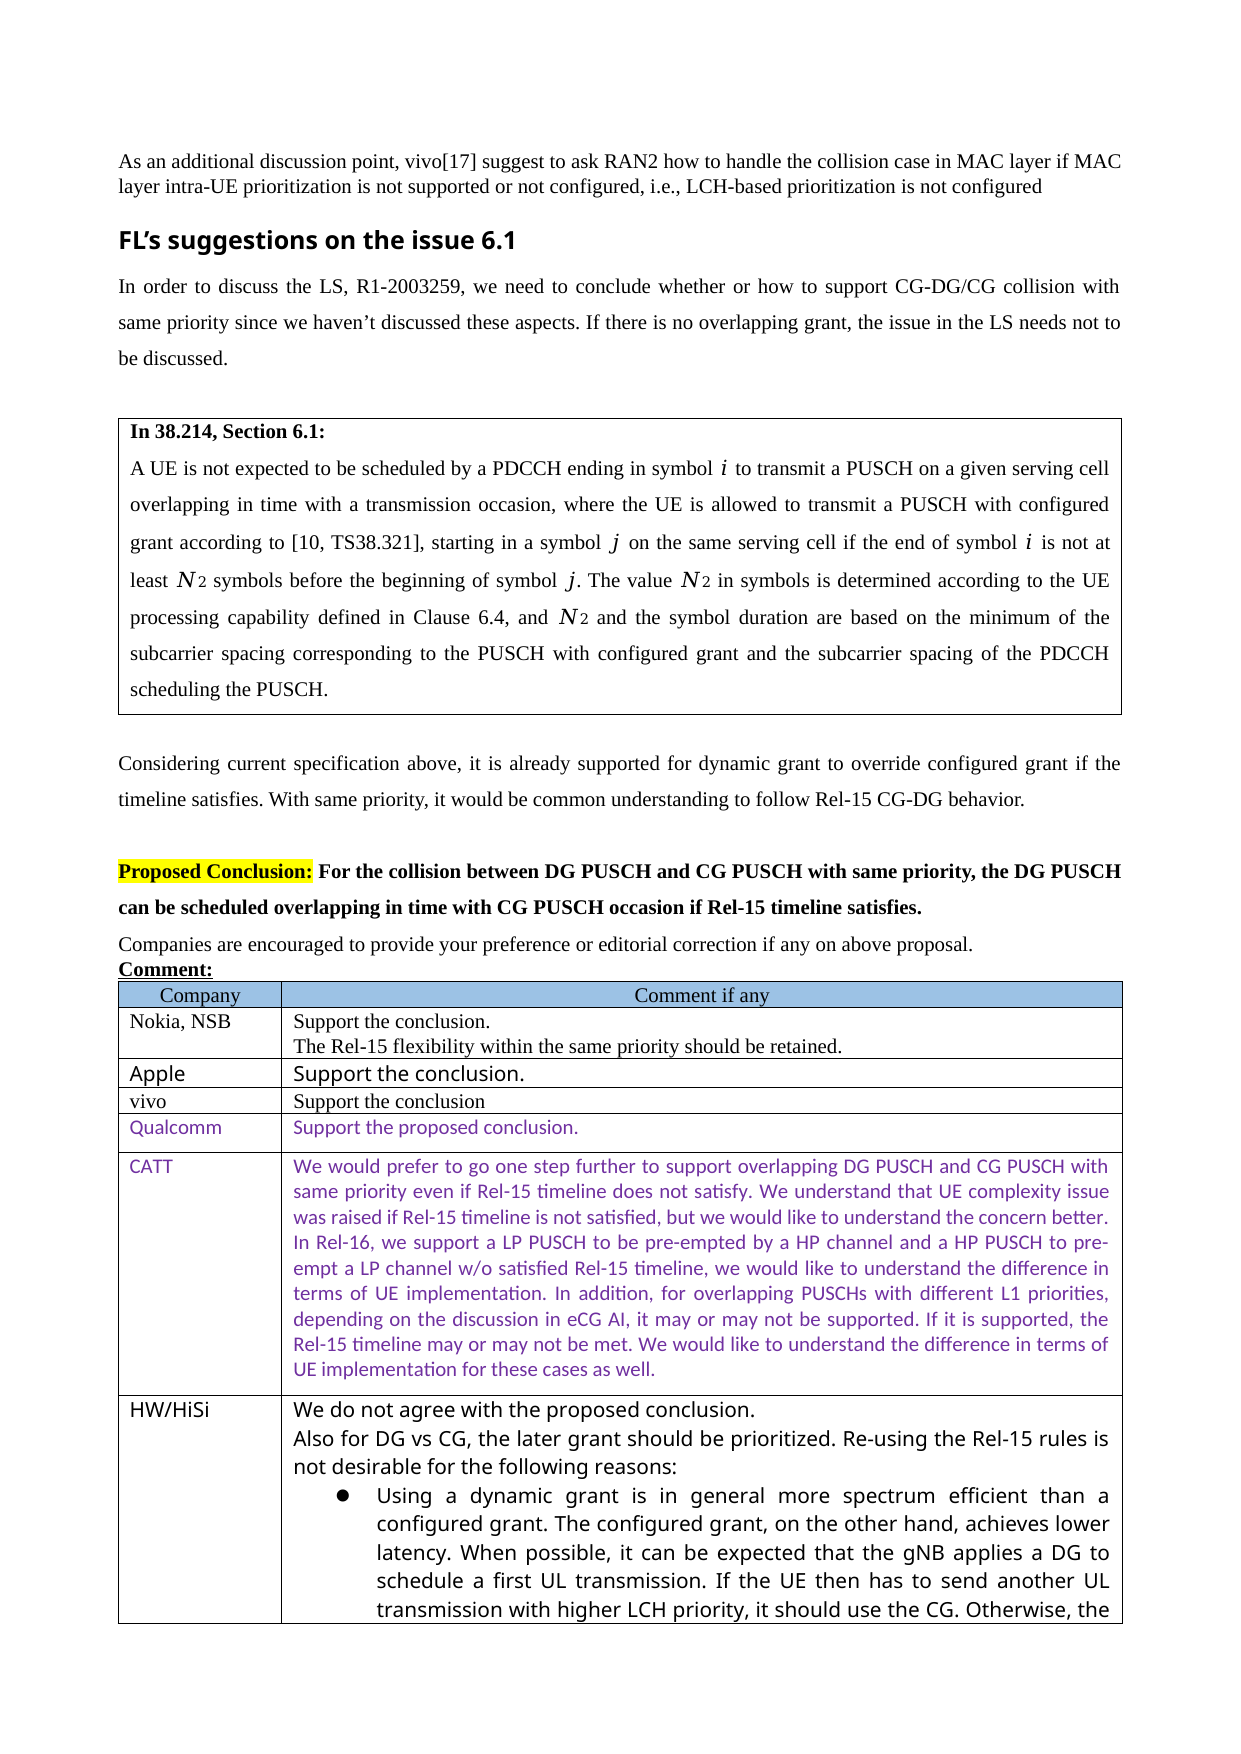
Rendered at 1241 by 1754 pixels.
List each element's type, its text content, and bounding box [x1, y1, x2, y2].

text Companies are encouraged to provide your preference or editorial correction if any on above proposal. [118, 931, 1122, 956]
table_cell Qualcomm [119, 1114, 281, 1152]
text Proposed Conclusion: For the collision between DG PUSCH and CG PUSCH with same priority, the DG PUSCH can be scheduled overlapping in time with CG PUSCH occasion if Rel-15 timeline satisfies. [118, 859, 1122, 919]
subtitle FL’s suggestions on the issue 6.1 [118, 223, 1122, 257]
table_cell Nokia, NSB [119, 1008, 281, 1058]
table_header Comment if any [282, 982, 1122, 1007]
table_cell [282, 1396, 1122, 1623]
table_cell Support the conclusion [282, 1088, 1122, 1113]
table_cell Support the conclusion. [282, 1059, 1122, 1087]
table_cell CATT [119, 1153, 281, 1394]
table_cell vivo [119, 1088, 281, 1113]
table_header In 38.214, Section 6.1: A UE is not expected to be scheduled by a PDCCH ending in symbol 𝑖 to transmit a PUSCH on a given serving cell overlapping in time with a transmission occasion, where the UE is allowed to transmit a PUSCH with configured grant according to [10, TS38.321], starting in a symbol 𝑗 on the same serving cell if the end of symbol 𝑖 is not at least 𝑁2 symbols before the beginning of symbol 𝑗. The value 𝑁2 in symbols is determined according to the UE processing capability defined in Clause 6.4, and 𝑁2 and the symbol duration are based on the minimum of the subcarrier spacing corresponding to the PUSCH with configured grant and the subcarrier spacing of the PDCCH scheduling the PUSCH. [119, 419, 1121, 713]
text As an additional discussion point, vivo[17] suggest to ask RAN2 how to handle the collision case in MAC layer if MAC layer intra-UE prioritization is not supported or not configured, i.e., LCH-based prioritization is not configured [118, 148, 1122, 198]
text Comment: [118, 956, 1122, 981]
table_cell We would prefer to go one step further to support overlapping DG PUSCH and CG PUSCH with same priority even if Rel-15 timeline does not satisfy. We understand that UE complexity issue was raised if Rel-15 timeline is not satisfied, but we would like to understand the concern better. In Rel-16, we support a LP PUSCH to be pre-empted by a HP channel and a HP PUSCH to pre-empt a LP channel w/o satisfied Rel-15 timeline, we would like to understand the difference in terms of UE implementation. In addition, for overlapping PUSCHs with different L1 priorities, depending on the discussion in eCG AI, it may or may not be supported. If it is supported, the Rel-15 timeline may or may not be met. We would like to understand the difference in terms of UE implementation for these cases as well. [282, 1153, 1122, 1394]
table_cell HW/HiSi [119, 1396, 281, 1623]
table_cell Support the conclusion. The Rel-15 flexibility within the same priority should be retained. [282, 1008, 1122, 1058]
table_header Company [119, 982, 281, 1007]
table_cell Support the proposed conclusion. [282, 1114, 1122, 1152]
table_cell Apple [119, 1059, 281, 1087]
text Considering current specification above, it is already supported for dynamic grant to override configured grant if the timeline satisfies. With same priority, it would be common understanding to follow Rel-15 CG-DG behavior. [118, 751, 1122, 811]
text In order to discuss the LS, R1-2003259, we need to conclude whether or how to support CG-DG/CG collision with same priority since we haven’t discussed these aspects. If there is no overlapping grant, the issue in the LS needs not to be discussed. [118, 274, 1122, 370]
